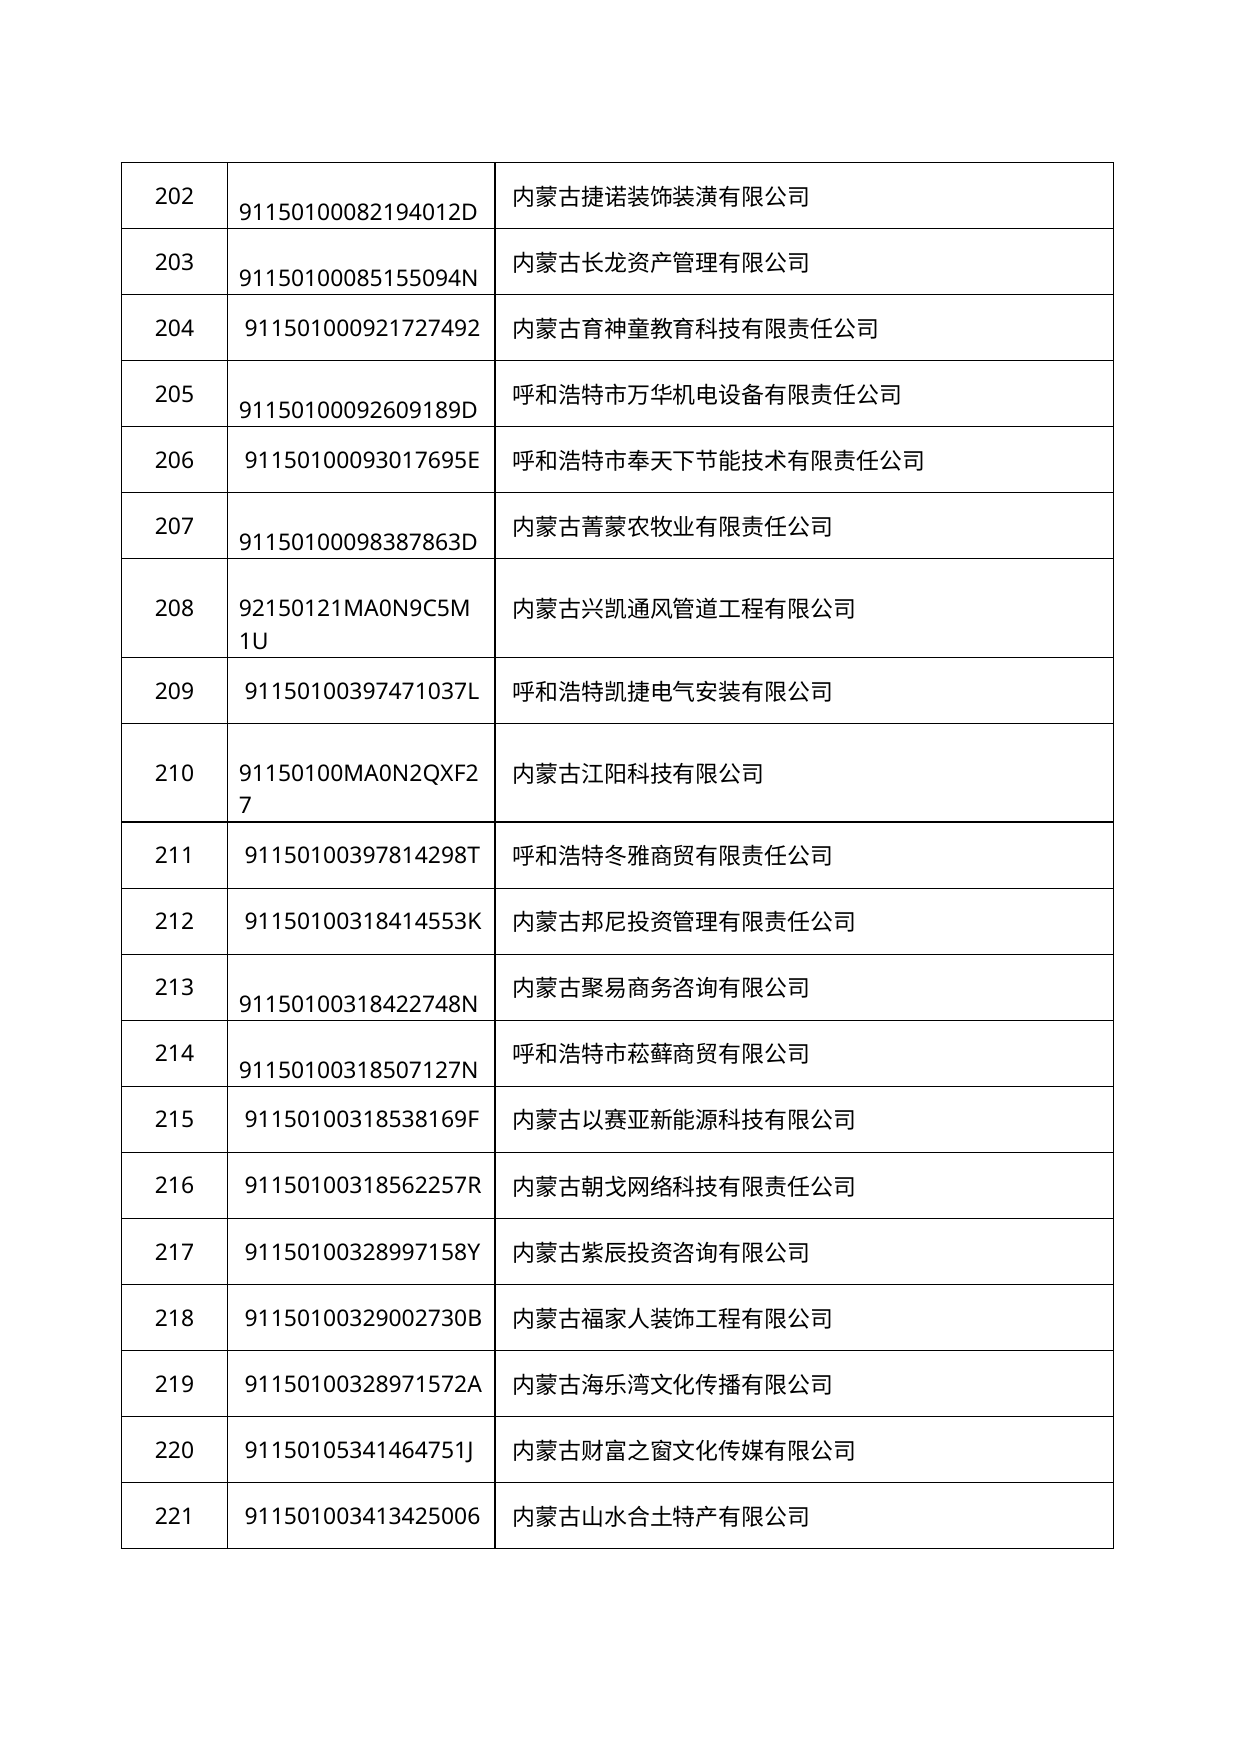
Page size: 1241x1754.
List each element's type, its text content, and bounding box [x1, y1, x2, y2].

table_cell 呼和浩特凯捷电气安装有限公司 [496, 658, 1113, 723]
table_cell 内蒙古捷诺装饰装潢有限公司 [496, 163, 1113, 228]
table_cell 内蒙古兴凯通风管道工程有限公司 [496, 559, 1113, 657]
table_cell 203 [122, 229, 227, 294]
table_cell 208 [122, 559, 227, 657]
table_cell 91150100082194012D [228, 163, 494, 228]
table_cell 呼和浩特市万华机电设备有限责任公司 [496, 361, 1113, 426]
table_cell 内蒙古江阳科技有限公司 [496, 724, 1113, 821]
table_cell 内蒙古以赛亚新能源科技有限公司 [496, 1087, 1113, 1152]
table_cell 91150100397471037L [228, 658, 494, 723]
table_cell 211 [122, 823, 227, 887]
table_cell 216 [122, 1153, 227, 1218]
table_cell 91150100318562257R [228, 1153, 494, 1218]
table_cell 内蒙古海乐湾文化传播有限公司 [496, 1351, 1113, 1416]
table_cell 91150100328997158Y [228, 1219, 494, 1284]
table_cell 91150100397814298T [228, 823, 494, 887]
table_cell 214 [122, 1021, 227, 1086]
table_cell 212 [122, 889, 227, 953]
table_cell 221 [122, 1483, 227, 1548]
table_cell 206 [122, 427, 227, 492]
table_cell 204 [122, 295, 227, 360]
table_cell 215 [122, 1087, 227, 1152]
table_cell 内蒙古山水合土特产有限公司 [496, 1483, 1113, 1548]
table_cell 内蒙古菁蒙农牧业有限责任公司 [496, 493, 1113, 558]
table_cell 内蒙古聚易商务咨询有限公司 [496, 955, 1113, 1019]
table_cell 内蒙古朝戈网络科技有限责任公司 [496, 1153, 1113, 1218]
table_cell 91150105341464751J [228, 1417, 494, 1482]
table_cell 911501000921727492 [228, 295, 494, 360]
table_cell 218 [122, 1285, 227, 1350]
table_cell 210 [122, 724, 227, 821]
table_cell 91150100328971572A [228, 1351, 494, 1416]
table_cell 91150100085155094N [228, 229, 494, 294]
table_cell 呼和浩特市奉天下节能技术有限责任公司 [496, 427, 1113, 492]
table_cell 呼和浩特市菘藓商贸有限公司 [496, 1021, 1113, 1086]
table_cell 213 [122, 955, 227, 1019]
table_cell 209 [122, 658, 227, 723]
table_cell 205 [122, 361, 227, 426]
table_cell 91150100329002730B [228, 1285, 494, 1350]
table_cell 91150100318414553K [228, 889, 494, 953]
table_cell 91150100318538169F [228, 1087, 494, 1152]
table_cell 呼和浩特冬雅商贸有限责任公司 [496, 823, 1113, 887]
table_cell 91150100318507127N [228, 1021, 494, 1086]
table_cell 217 [122, 1219, 227, 1284]
table_cell 内蒙古邦尼投资管理有限责任公司 [496, 889, 1113, 953]
table_cell 内蒙古紫辰投资咨询有限公司 [496, 1219, 1113, 1284]
table_cell 91150100093017695E [228, 427, 494, 492]
table_cell 内蒙古长龙资产管理有限公司 [496, 229, 1113, 294]
table_cell 91150100318422748N [228, 955, 494, 1019]
table_cell 内蒙古育神童教育科技有限责任公司 [496, 295, 1113, 360]
table_cell 91150100MA0N2QXF27 [228, 724, 494, 821]
table_cell 202 [122, 163, 227, 228]
table_cell 内蒙古财富之窗文化传媒有限公司 [496, 1417, 1113, 1482]
table_cell 91150100092609189D [228, 361, 494, 426]
table_cell 220 [122, 1417, 227, 1482]
table_cell 92150121MA0N9C5M1U [228, 559, 494, 657]
table_cell 内蒙古福家人装饰工程有限公司 [496, 1285, 1113, 1350]
table_cell 219 [122, 1351, 227, 1416]
table_cell 911501003413425006 [228, 1483, 494, 1548]
table_cell 207 [122, 493, 227, 558]
table_cell 91150100098387863D [228, 493, 494, 558]
